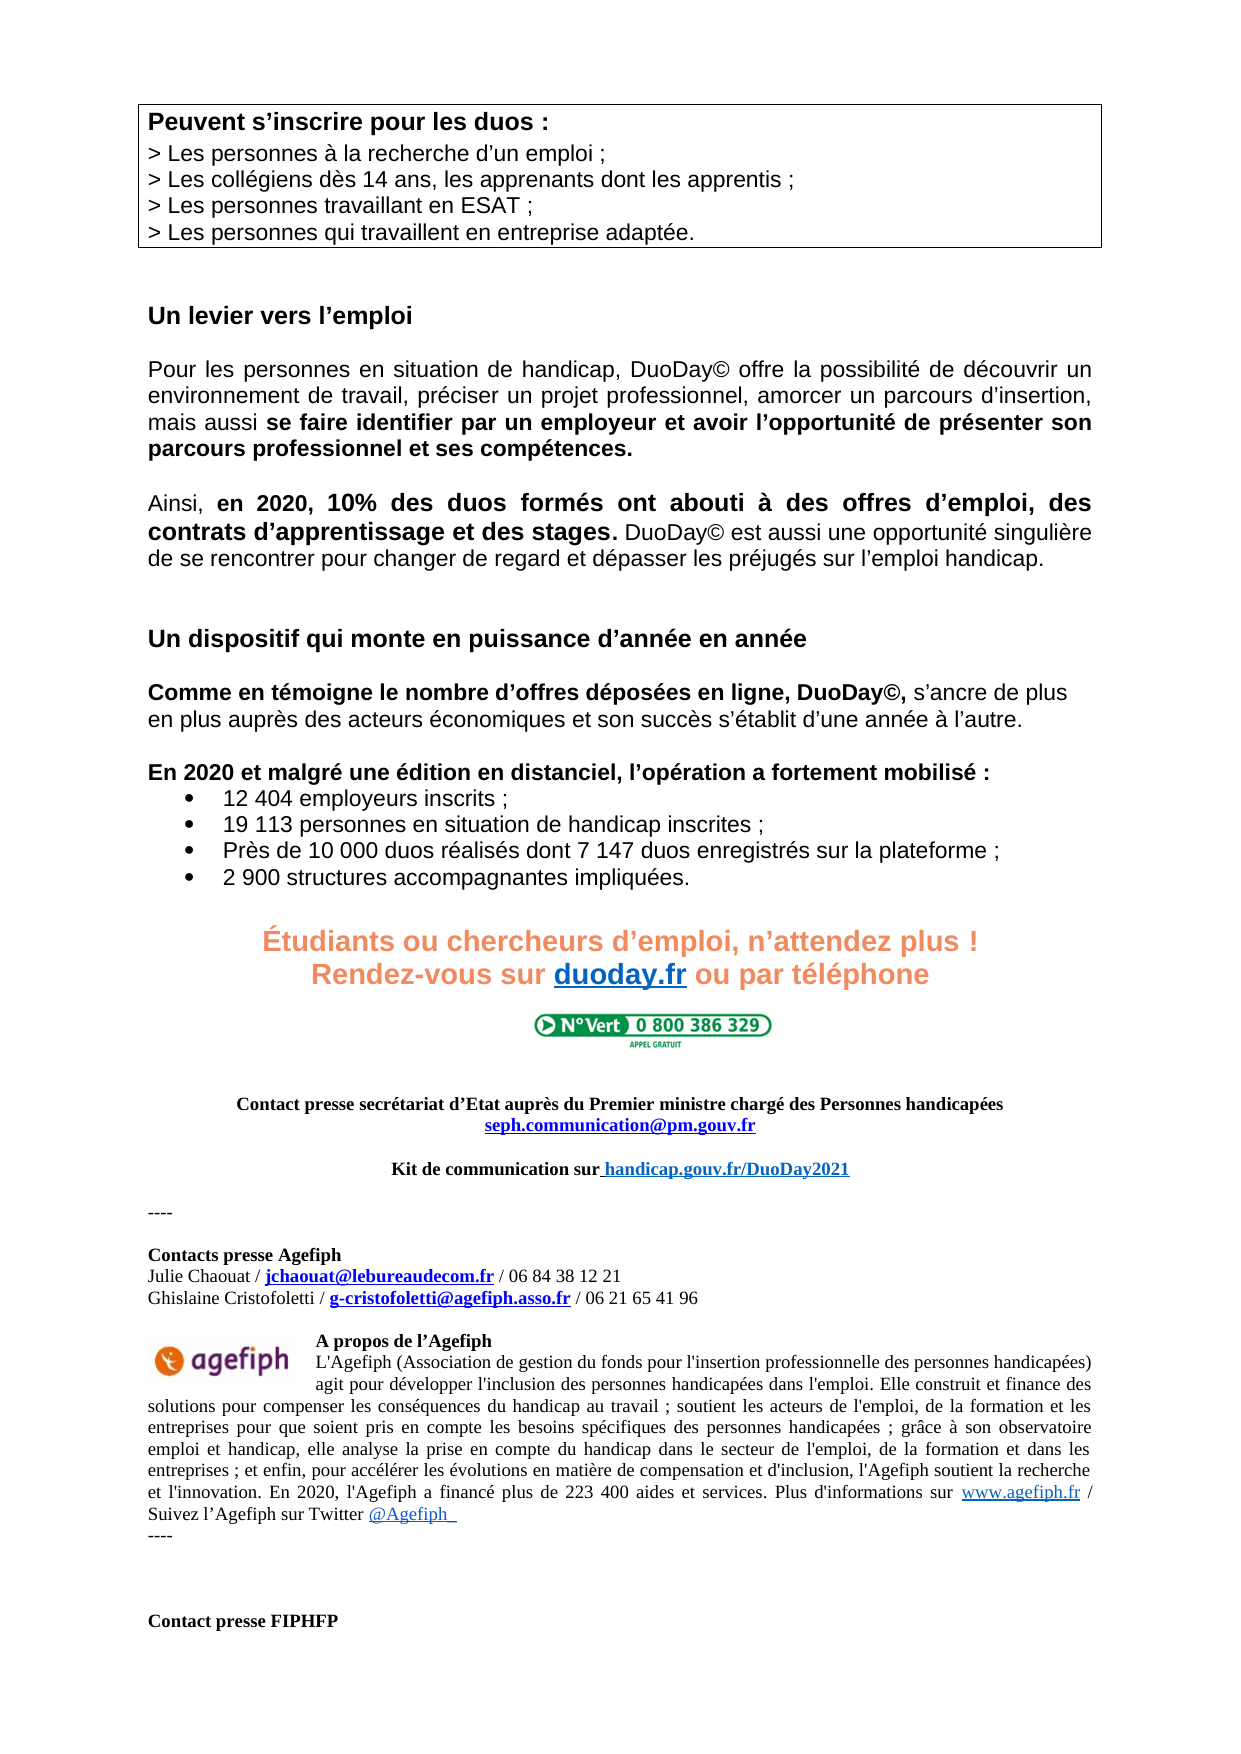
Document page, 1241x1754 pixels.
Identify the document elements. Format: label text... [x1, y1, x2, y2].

text A propos de l’Agefiph [148, 1330, 1093, 1351]
text Ghislaine Cristofoletti / g-cristofoletti@agefiph.asso.fr / 06 21 65 41 96 [148, 1287, 1093, 1308]
text seph.communication@pm.gouv.fr [148, 1114, 1093, 1136]
text Kit de communication sur handicap.gouv.fr/DuoDay2021 [148, 1157, 1093, 1179]
text > Les personnes à la recherche d’un emploi ; [139, 136, 1101, 166]
list Près de 10 000 duos réalisés dont 7 147 duos enregistrés sur la plateforme ; [185, 837, 1093, 864]
text Contact presse FIPHFP [148, 1610, 1093, 1632]
text Julie Chaouat / jchaouat@lebureaudecom.fr / 06 84 38 12 21 [148, 1265, 1093, 1287]
text Peuvent s’inscrire pour les duos : [139, 105, 1101, 135]
text Comme en témoigne le nombre d’offres déposées en ligne, DuoDay©, s’ancre de plus en plus auprès des acteurs économiques et son succès s’établit d’une année à l’autre. [148, 679, 1093, 732]
text ---- [148, 1201, 1093, 1222]
text Un dispositif qui monte en puissance d’année en année [148, 624, 1093, 653]
picture [146, 1337, 297, 1385]
text L'Agefiph (Association de gestion du fonds pour l'insertion professionnelle des personnes handicapées) agit pour développer l'inclusion des personnes handicapées dans l'emploi. Elle construit et finance des solutions pour compenser les conséquences du handicap au travail ; soutient les acteurs de l'emploi, de la formation et les entreprises pour que soient pris en compte les besoins spécifiques des personnes handicapées ; grâce à son observatoire emploi et handicap, elle analyse la prise en compte du handicap dans le secteur de l'emploi, de la formation et dans les entreprises ; et enfin, pour accélérer les évolutions en matière de compensation et d'inclusion, l'Agefiph soutient la recherche et l'innovation. En 2020, l'Agefiph a financé plus de 223 400 aides et services. Plus d'informations sur www.agefiph.fr / Suivez l’Agefiph sur Twitter @Agefiph_ [148, 1351, 1093, 1524]
list 12 404 employeurs inscrits ; [185, 785, 1093, 811]
picture [530, 1004, 784, 1054]
text ---- [148, 1524, 1093, 1546]
text > Les personnes qui travaillent en entreprise adaptée. [139, 216, 1101, 247]
text Un levier vers l’emploi [148, 301, 1093, 329]
list 2 900 structures accompagnantes impliquées. [185, 864, 1093, 890]
text En 2020 et malgré une édition en distanciel, l’opération a fortement mobilisé : [148, 758, 1093, 785]
text Contacts presse Agefiph [148, 1244, 1093, 1265]
text > Les personnes travaillant en ESAT ; [148, 192, 1093, 216]
list 19 113 personnes en situation de handicap inscrites ; [185, 811, 1093, 837]
text > Les collégiens dès 14 ans, les apprenants dont les apprentis ; [148, 166, 1093, 192]
text Étudiants ou chercheurs d’emploi, n’attendez plus ! [148, 924, 1093, 957]
text Ainsi, en 2020, 10% des duos formés ont abouti à des offres d’emploi, des contrats d’apprentissage et des stages. DuoDay© est aussi une opportunité singulière de se rencontrer pour changer de regard et dépasser les préjugés sur l’emploi handicap. [148, 488, 1093, 572]
text Rendez-vous sur duoday.fr ou par téléphone [148, 957, 1093, 991]
text Pour les personnes en situation de handicap, DuoDay© offre la possibilité de découvrir un environnement de travail, préciser un projet professionnel, amorcer un parcours d’insertion, mais aussi se faire identifier par un employeur et avoir l’opportunité de présenter son parcours professionnel et ses compétences. [148, 356, 1093, 461]
text Contact presse secrétariat d’Etat auprès du Premier ministre chargé des Personnes handicapées [148, 1093, 1093, 1114]
